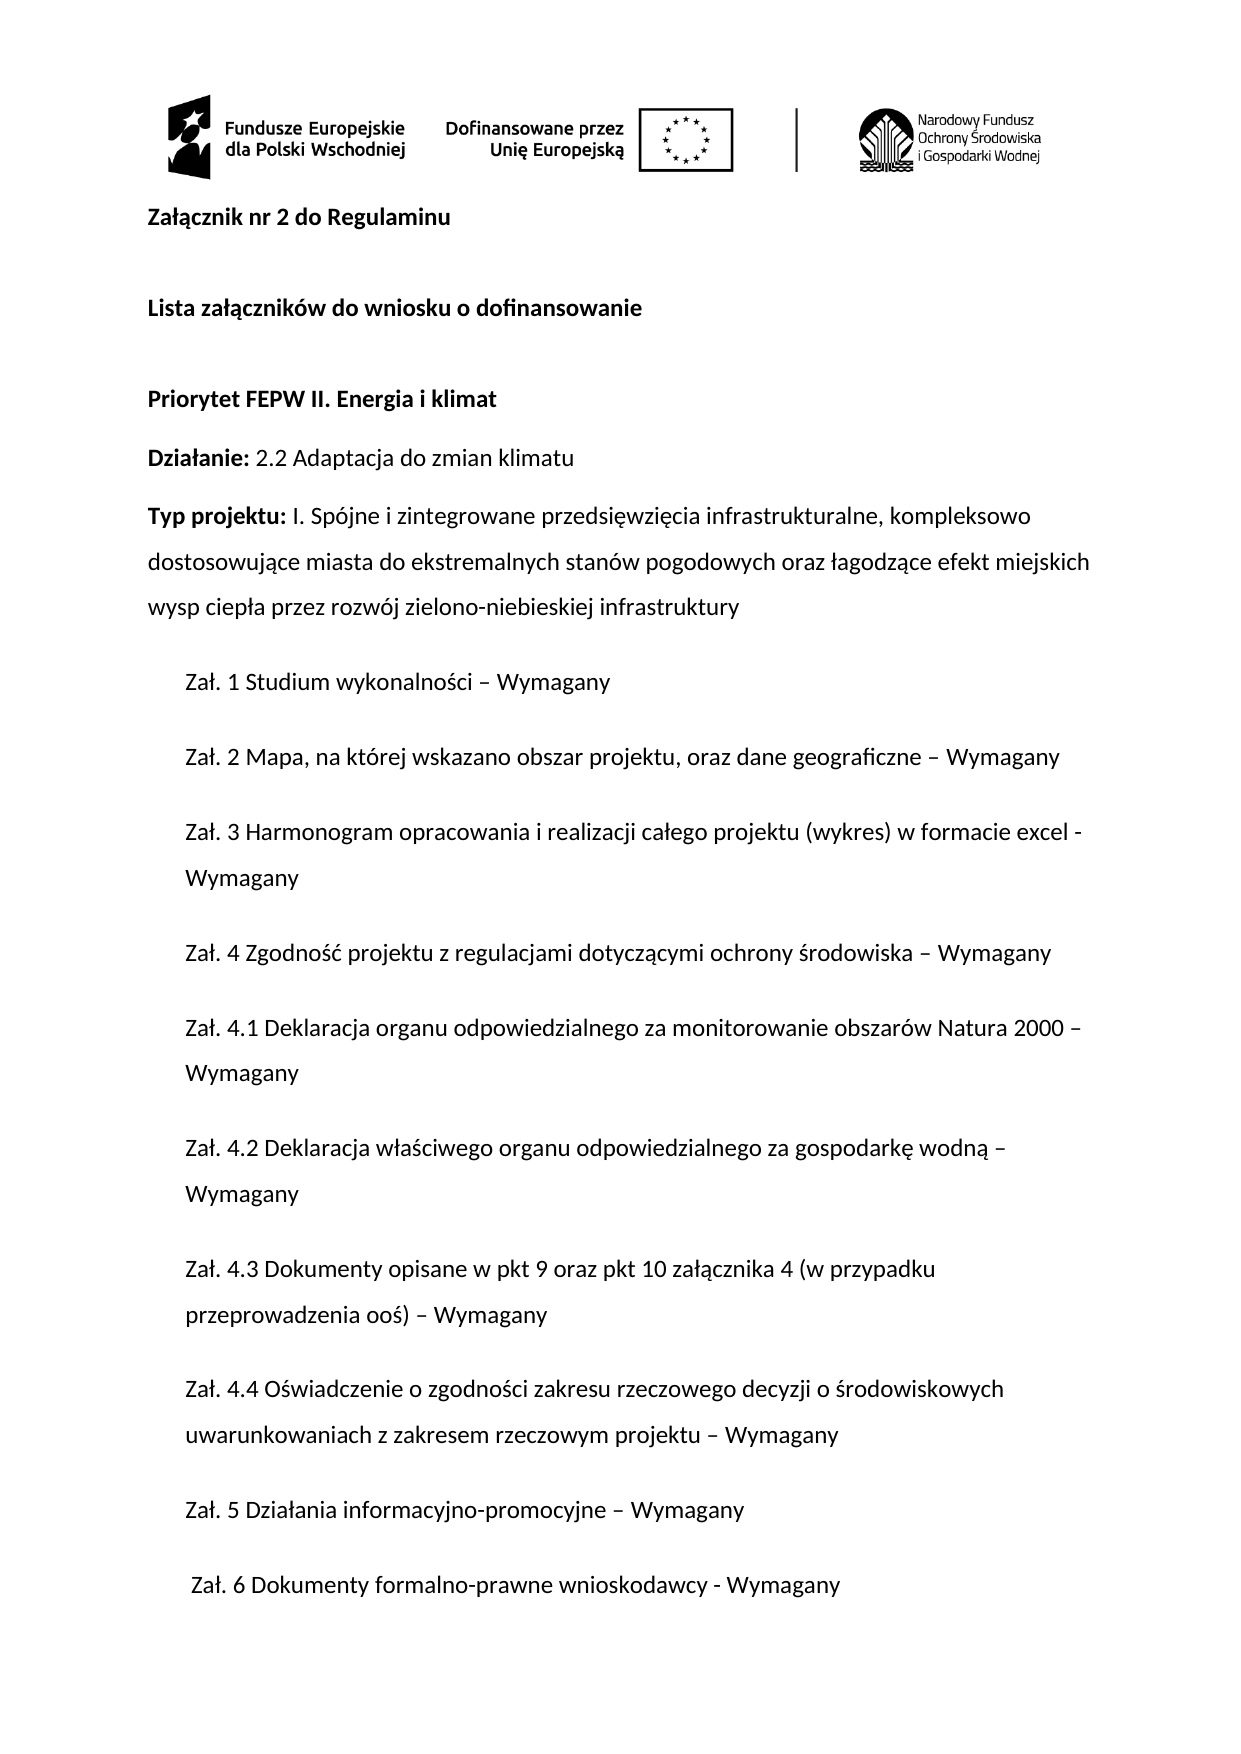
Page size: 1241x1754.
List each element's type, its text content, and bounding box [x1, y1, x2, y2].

text Zał. 4.3 Dokumenty opisane w pkt 9 oraz pkt 10 załącznika 4 (w przypadku przeprowadzenia ooś) – Wymagany [185, 1253, 1093, 1329]
text Priorytet FEPW II. Energia i klimat [148, 384, 1093, 414]
text Zał. 3 Harmonogram opracowania i realizacji całego projektu (wykres) w formacie excel - Wymagany [185, 816, 1093, 892]
text Zał. 5 Działania informacyjno-promocyjne – Wymagany [185, 1494, 1093, 1525]
text Zał. 4 Zgodność projektu z regulacjami dotyczącymi ochrony środowiska – Wymagany [185, 937, 1093, 967]
text Działanie: 2.2 Adaptacja do zmian klimatu [148, 442, 1093, 472]
picture [147, 73, 1064, 201]
text Zał. 4.1 Deklaracja organu odpowiedzialnego za monitorowanie obszarów Natura 2000 – Wymagany [185, 1012, 1093, 1088]
text Załącznik nr 2 do Regulaminu [148, 201, 1093, 231]
text Zał. 2 Mapa, na której wskazano obszar projektu, oraz dane geograficzne – Wymagany [185, 741, 1093, 772]
text Zał. 4.2 Deklaracja właściwego organu odpowiedzialnego za gospodarkę wodną – Wymagany [185, 1132, 1093, 1209]
text Zał. 4.4 Oświadczenie o zgodności zakresu rzeczowego decyzji o środowiskowych uwarunkowaniach z zakresem rzeczowym projektu – Wymagany [185, 1374, 1093, 1450]
text Lista załączników do wniosku o dofinansowanie [148, 292, 1093, 323]
text Zał. 6 Dokumenty formalno-prawne wnioskodawcy - Wymagany [185, 1569, 1093, 1600]
text Typ projektu: I. Spójne i zintegrowane przedsięwzięcia infrastrukturalne, kompleksowo dostosowujące miasta do ekstremalnych stanów pogodowych oraz łagodzące efekt miejskich wysp ciepła przez rozwój zielono-niebieskiej infrastruktury [148, 500, 1093, 622]
text Zał. 1 Studium wykonalności – Wymagany [185, 666, 1093, 697]
